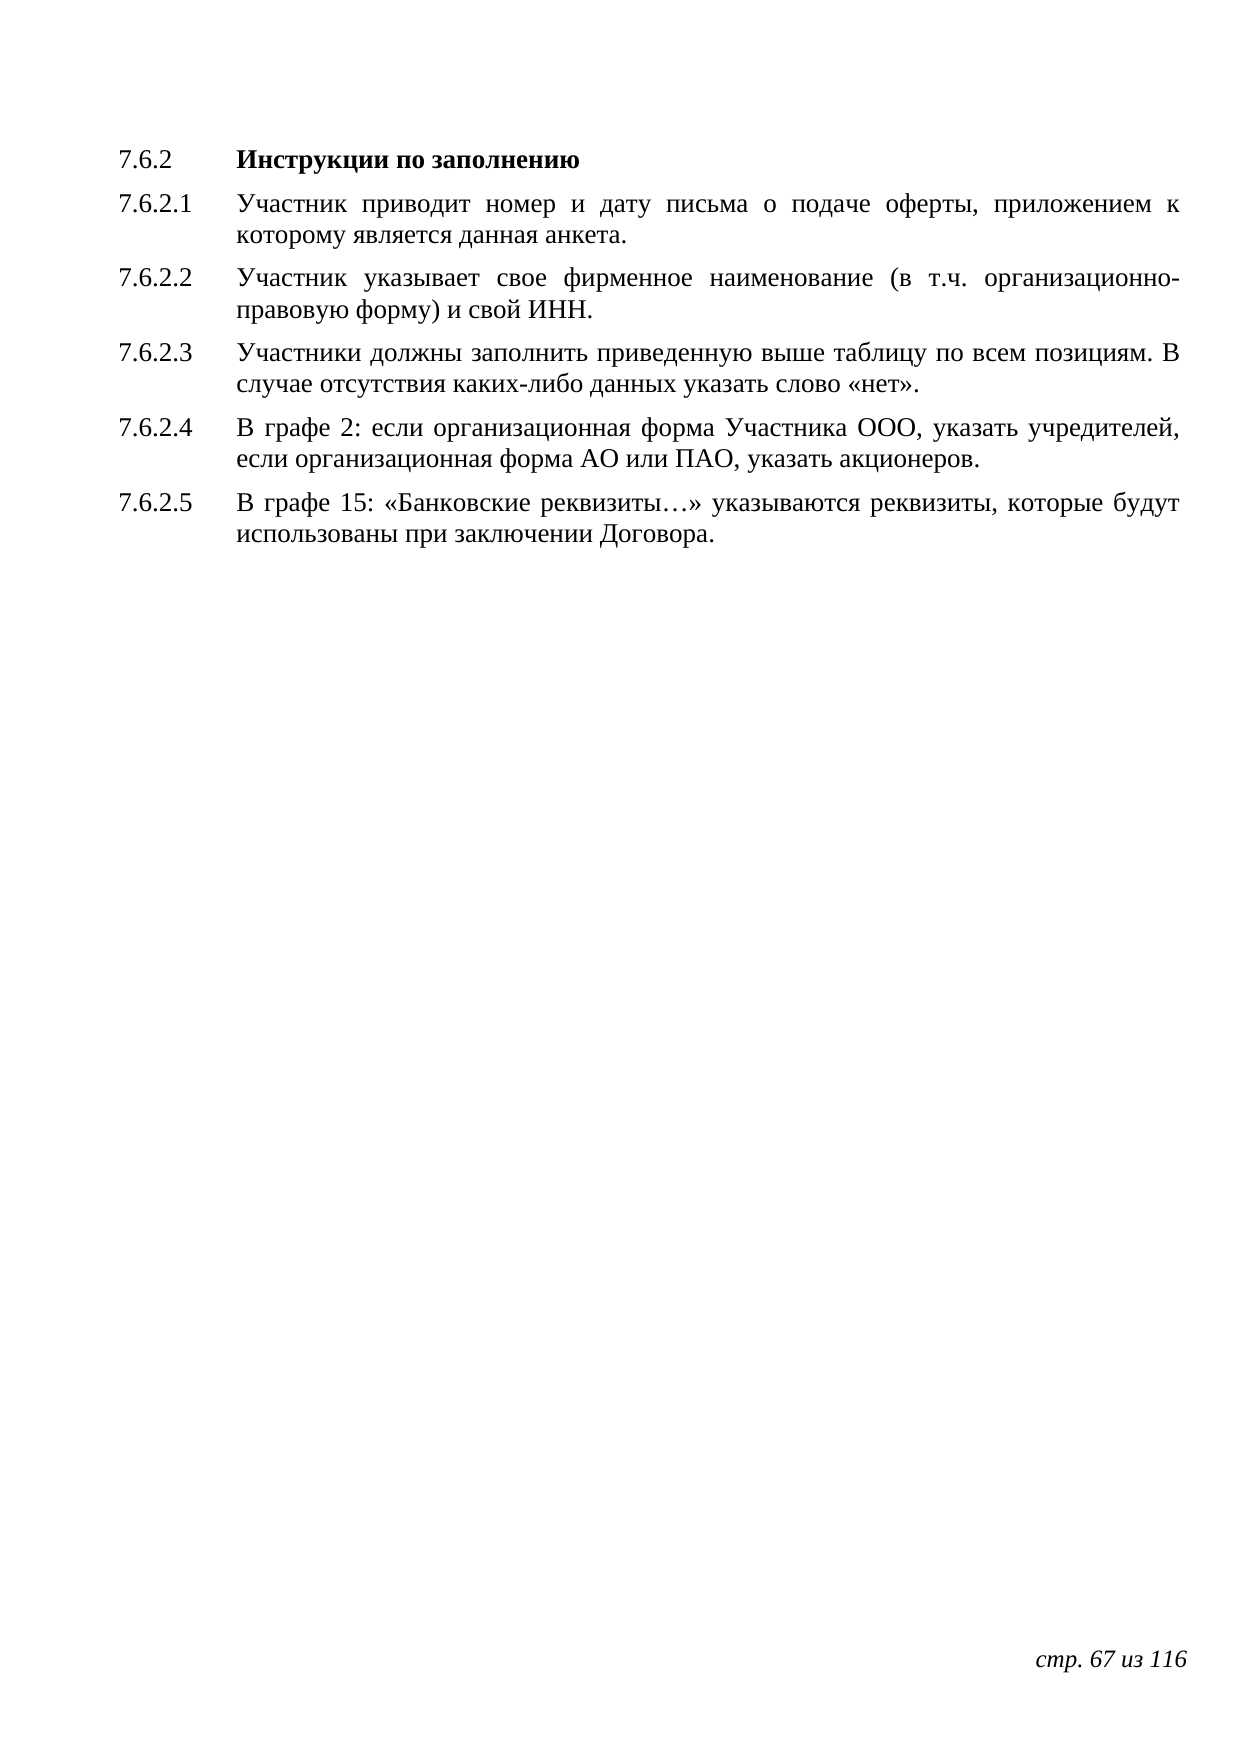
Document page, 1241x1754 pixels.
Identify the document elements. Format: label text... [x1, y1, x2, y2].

text Участник указывает свое фирменное наименование (в т.ч. организационно-правовую форму) и свой ИНН. [118, 262, 1181, 324]
text В графе 15: «Банковские реквизиты…» указываются реквизиты, которые будут использованы при заключении Договора. [118, 486, 1181, 548]
text Инструкции по заполнению [118, 143, 1181, 174]
text Участники должны заполнить приведенную выше таблицу по всем позициям. В случае отсутствия каких-либо данных указать слово «нет». [118, 336, 1181, 399]
text Участник приводит номер и дату письма о подаче оферты, приложением к которому является данная анкета. [118, 187, 1181, 249]
text В графе 2: если организационная форма Участника ООО, указать учредителей, если организационная форма АО или ПАО, указать акционеров. [118, 411, 1181, 473]
